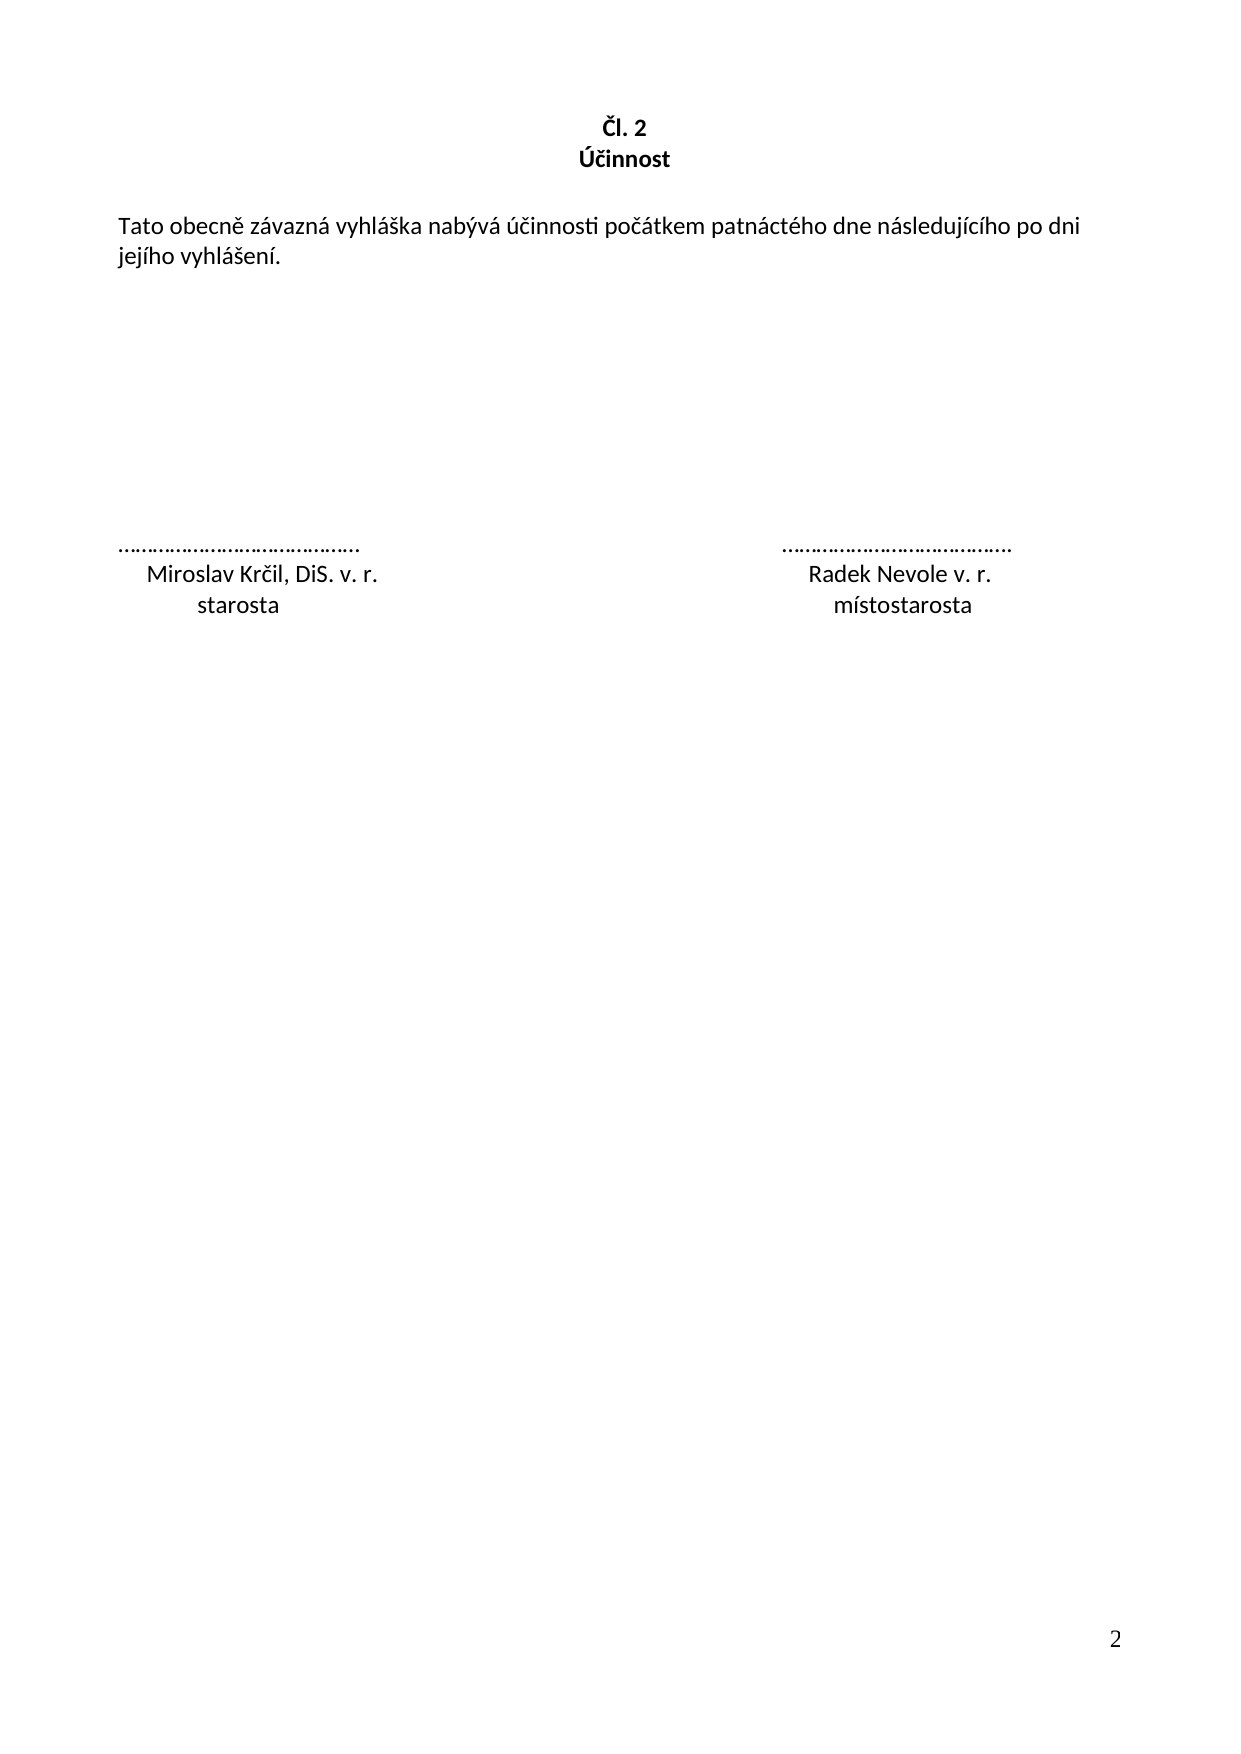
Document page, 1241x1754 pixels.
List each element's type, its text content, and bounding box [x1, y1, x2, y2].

text Tato obecně závazná vyhláška nabývá účinnosti počátkem patnáctého dne následujícího po dni jejího vyhlášení. [118, 210, 1122, 271]
text Miroslav Krčil, DiS. v. r. Radek Nevole v. r. [118, 558, 1122, 589]
text Účinnost [118, 143, 1131, 173]
text Čl. 2 [118, 112, 1131, 143]
text starosta místostarosta [118, 589, 1122, 619]
text …………………………………… …………………………………. [118, 528, 1122, 558]
